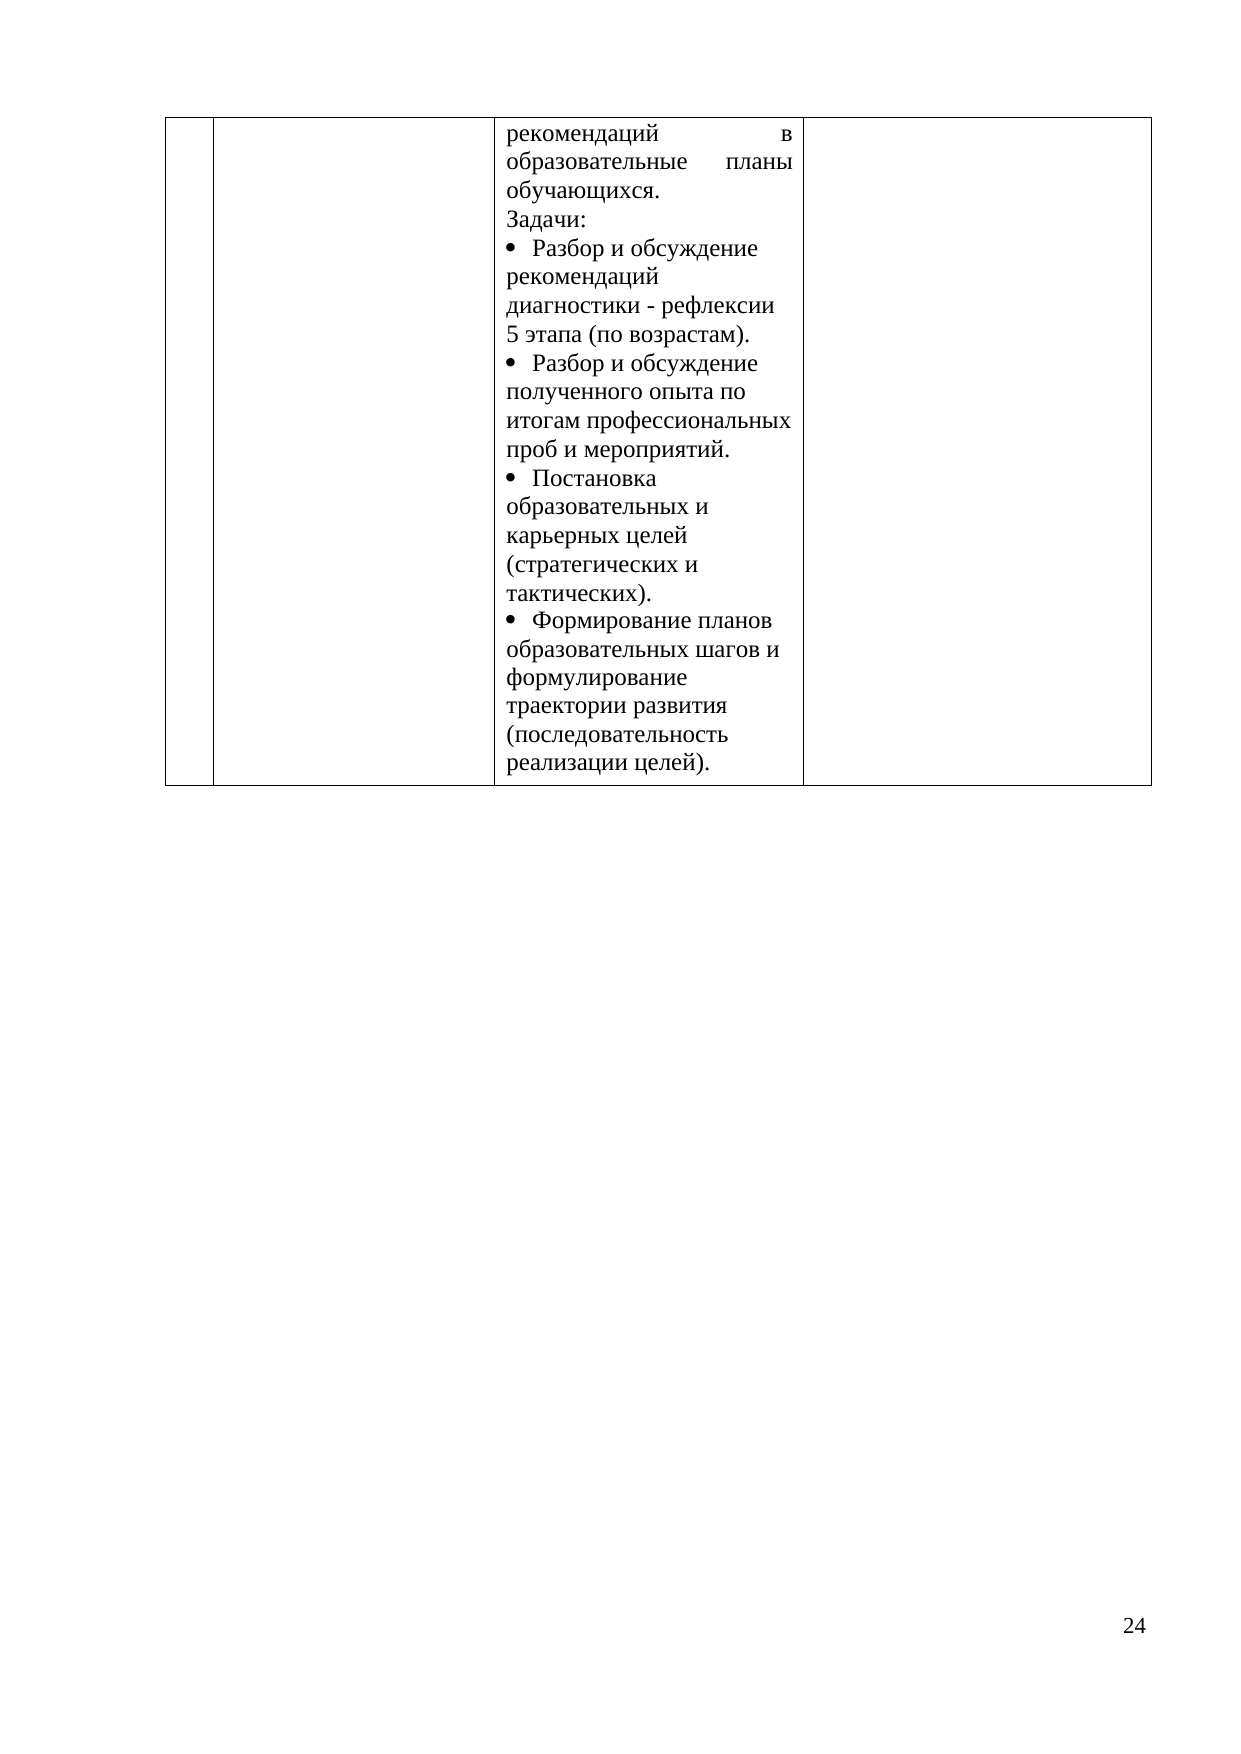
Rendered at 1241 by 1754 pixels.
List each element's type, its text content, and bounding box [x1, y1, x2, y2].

table_header рекомендаций в образовательные планы обучающихся. Задачи: Разбор и обсуждение рекомендаций диагностики - рефлексии 5 этапа (по возрастам). Разбор и обсуждение полученного опыта по итогам профессиональных проб и мероприятий. Постановка образовательных и карьерных целей (стратегических и тактических). Формирование планов образовательных шагов и формулирование траектории развития (последовательность реализации целей). [495, 118, 803, 785]
table_header [804, 118, 1151, 785]
table_header [166, 118, 213, 785]
table_header [214, 118, 494, 785]
